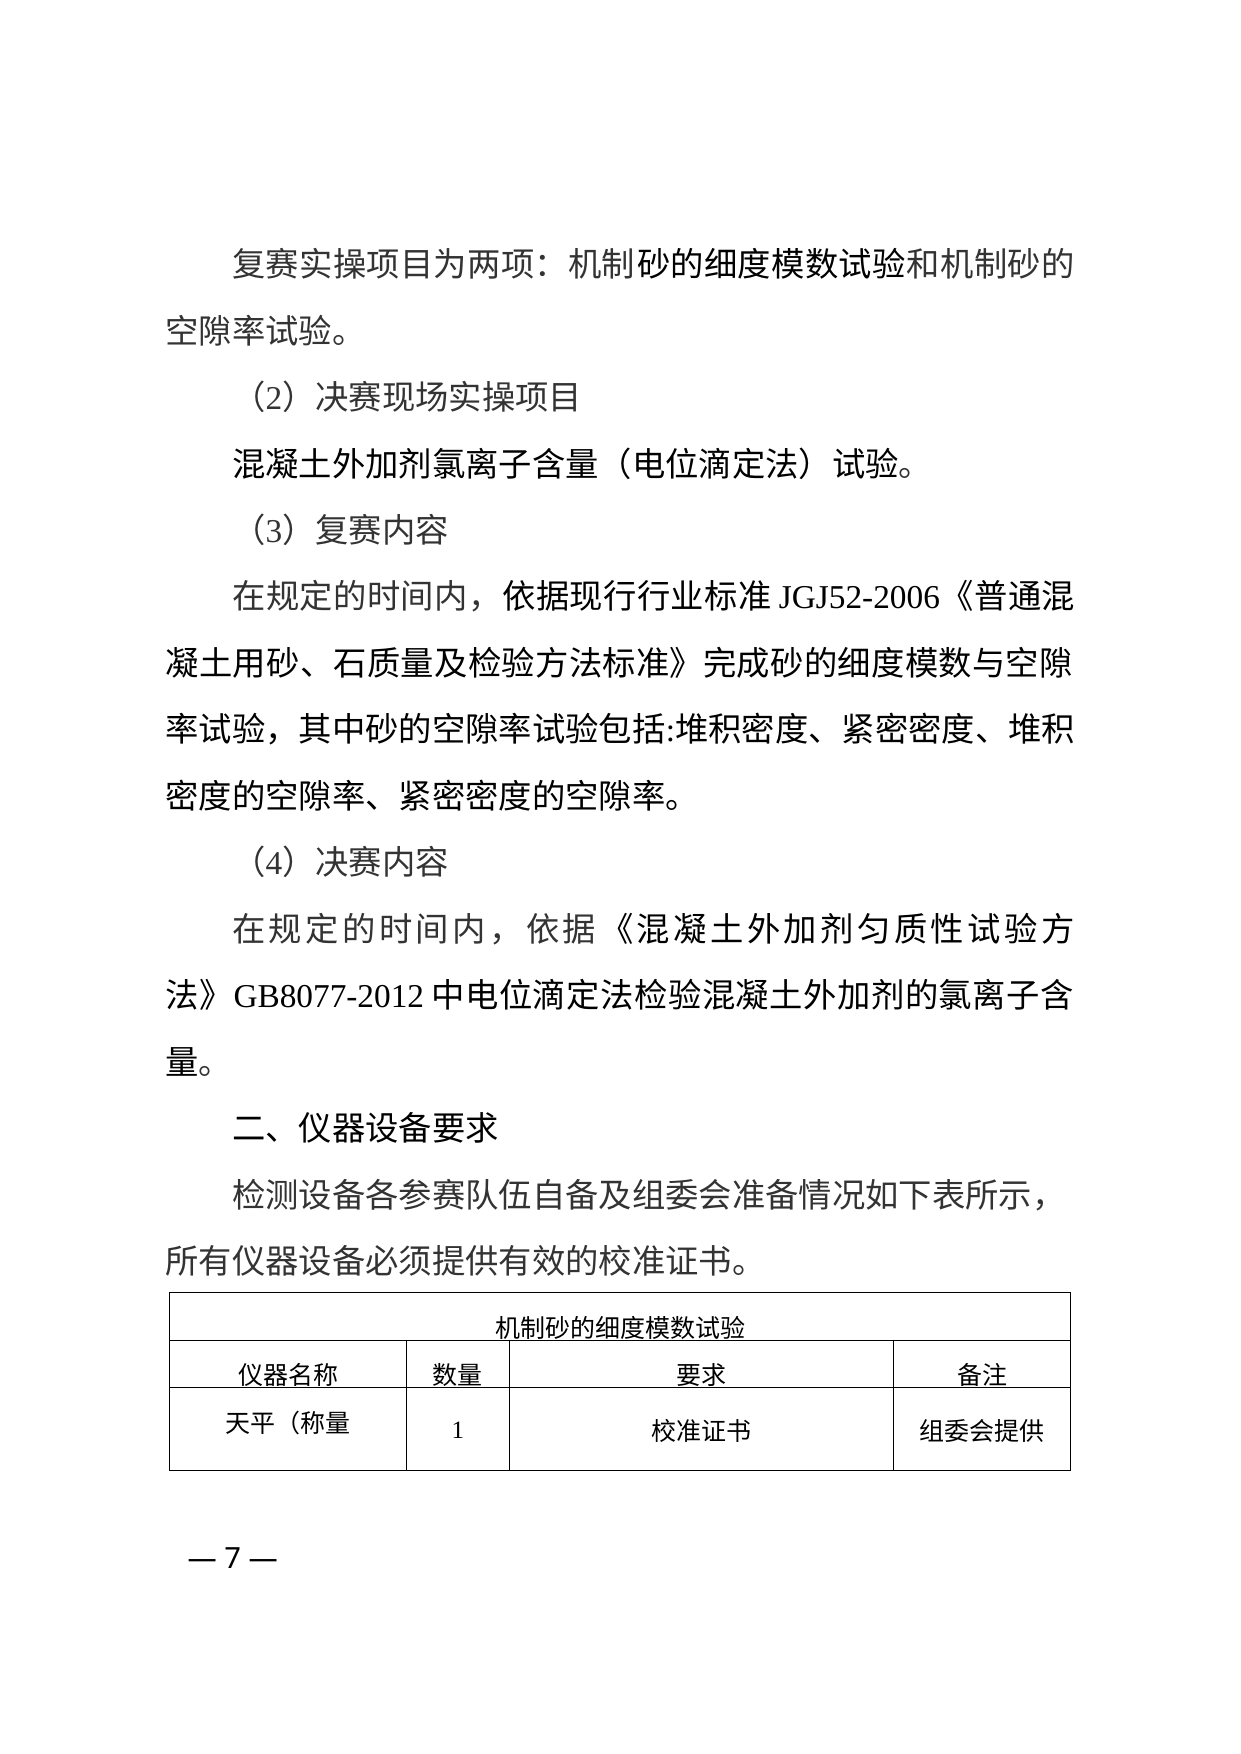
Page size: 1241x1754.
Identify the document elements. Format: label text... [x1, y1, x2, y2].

text 复赛实操项目为两项：机制砂的细度模数试验和机制砂的空隙率试验。 [165, 229, 1075, 362]
text 混凝土外加剂氯离子含量（电位滴定法）试验。 [165, 428, 1075, 495]
table_header 机制砂的细度模数试验 [170, 1293, 1070, 1339]
text 检测设备各参赛队伍自备及组委会准备情况如下表所示，所有仪器设备必须提供有效的校准证书。 [165, 1159, 1075, 1292]
text 二、仪器设备要求 [165, 1093, 1075, 1159]
text （4）决赛内容 [165, 827, 1075, 893]
text 在规定的时间内，依据现行行业标准JGJ52-2006《普通混凝土用砂、石质量及检验方法标准》完成砂的细度模数与空隙率试验，其中砂的空隙率试验包括:堆积密度、紧密密度、堆积密度的空隙率、紧密密度的空隙率。 [165, 561, 1075, 827]
table_cell 1 [407, 1388, 509, 1470]
text （2）决赛现场实操项目 [165, 362, 1075, 428]
table_cell 数量 [407, 1341, 509, 1387]
table_cell 仪器名称 [170, 1341, 406, 1387]
table_cell 天平（称量1000g，感量1g） [170, 1388, 406, 1470]
table_cell 组委会提供 [894, 1388, 1070, 1470]
text 在规定的时间内，依据《混凝土外加剂匀质性试验方法》GB8077-2012中电位滴定法检验混凝土外加剂的氯离子含量。 [165, 893, 1075, 1093]
table_cell 校准证书 [510, 1388, 893, 1470]
table_cell 备注 [894, 1341, 1070, 1387]
text （3）复赛内容 [165, 495, 1075, 561]
table_cell 要求 [510, 1341, 893, 1387]
